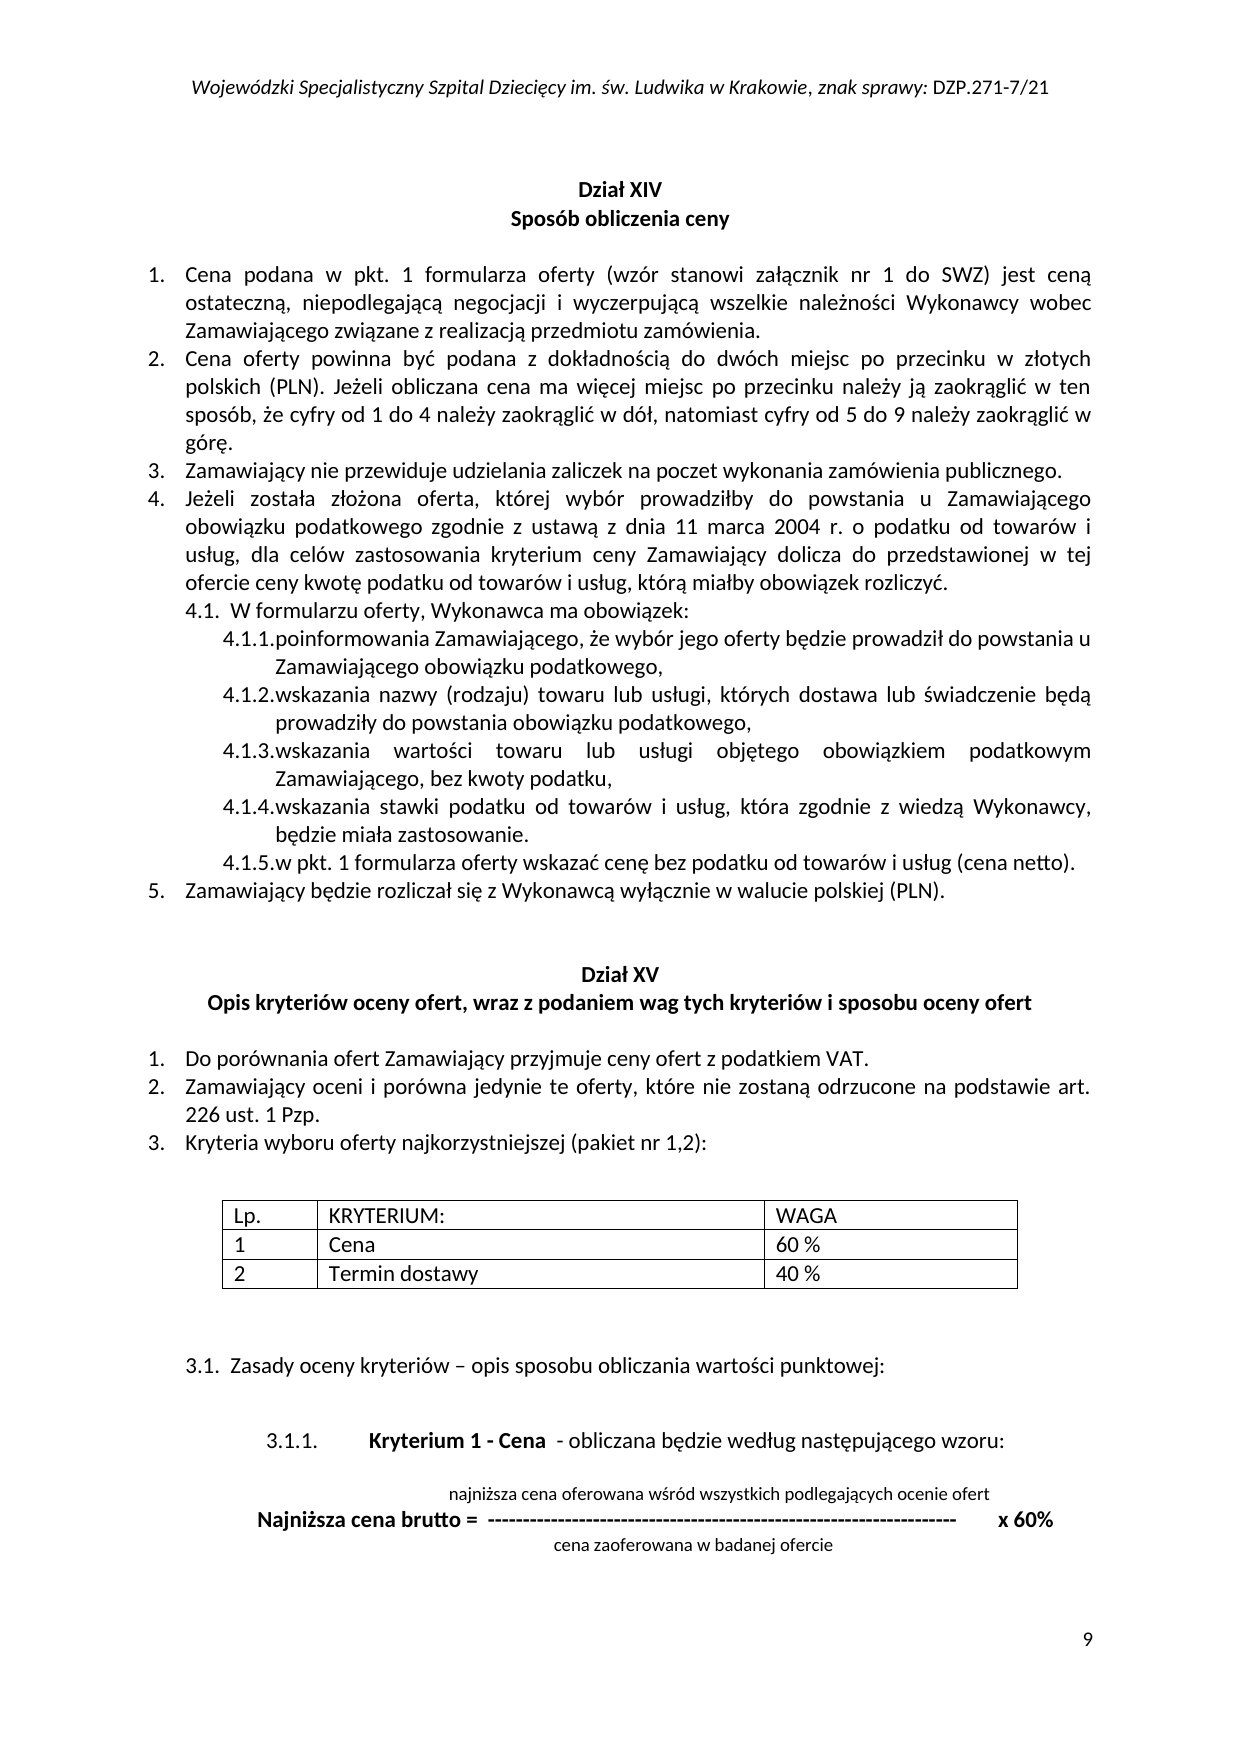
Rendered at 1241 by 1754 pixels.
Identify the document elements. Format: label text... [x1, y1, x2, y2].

text Sposób obliczenia ceny [148, 204, 1093, 232]
list Cena oferty powinna być podana z dokładnością do dwóch miejsc po przecinku w złotych polskich (PLN). Jeżeli obliczana cena ma więcej miejsc po przecinku należy ją zaokrąglić w ten sposób, że cyfry od 1 do 4 należy zaokrąglić w dół, natomiast cyfry od 5 do 9 należy zaokrąglić w górę. [148, 344, 1093, 456]
list Kryteria wyboru oferty najkorzystniejszej (pakiet nr 1,2): [148, 1128, 1093, 1156]
table_header KRYTERIUM: [318, 1201, 764, 1229]
table_cell Cena [318, 1230, 764, 1258]
table_header Lp. [223, 1201, 317, 1229]
list Zamawiający będzie rozliczał się z Wykonawcą wyłącznie w walucie polskiej (PLN). [148, 876, 1093, 904]
table_cell Termin dostawy [318, 1260, 764, 1287]
list Jeżeli została złożona oferta, której wybór prowadziłby do powstania u Zamawiającego obowiązku podatkowego zgodnie z ustawą z dnia 11 marca 2004 r. o podatku od towarów i usług, dla celów zastosowania kryterium ceny Zamawiający dolicza do przedstawionej w tej ofercie ceny kwotę podatku od towarów i usług, którą miałby obowiązek rozliczyć. [148, 484, 1093, 596]
text cena zaoferowana w badanej ofercie [257, 1533, 1093, 1556]
list Cena podana w pkt. 1 formularza oferty (wzór stanowi załącznik nr 1 do SWZ) jest ceną ostateczną, niepodlegającą negocjacji i wyczerpującą wszelkie należności Wykonawcy wobec Zamawiającego związane z realizacją przedmiotu zamówienia. [148, 260, 1093, 344]
table_cell 1 [223, 1230, 317, 1258]
list Zamawiający nie przewiduje udzielania zaliczek na poczet wykonania zamówienia publicznego. [148, 456, 1093, 484]
list Zasady oceny kryteriów – opis sposobu obliczania wartości punktowej: [185, 1351, 1093, 1379]
list wskazania stawki podatku od towarów i usług, która zgodnie z wiedzą Wykonawcy, będzie miała zastosowanie. [223, 792, 1093, 848]
list Do porównania ofert Zamawiający przyjmuje ceny ofert z podatkiem VAT. [148, 1044, 1093, 1072]
list Dział XIV [148, 176, 1093, 204]
list poinformowania Zamawiającego, że wybór jego oferty będzie prowadził do powstania u Zamawiającego obowiązku podatkowego, [223, 624, 1093, 680]
list Dział XV [148, 960, 1093, 988]
list Zamawiający oceni i porówna jedynie te oferty, które nie zostaną odrzucone na podstawie art. 226 ust. 1 Pzp. [148, 1072, 1093, 1128]
list wskazania wartości towaru lub usługi objętego obowiązkiem podatkowym Zamawiającego, bez kwoty podatku, [223, 736, 1093, 792]
text najniższa cena oferowana wśród wszystkich podlegających ocenie ofert [257, 1482, 1093, 1505]
table_header WAGA [765, 1201, 1017, 1229]
text Opis kryteriów oceny ofert, wraz z podaniem wag tych kryteriów i sposobu oceny ofert [148, 988, 1093, 1016]
text Najniższa cena brutto = ------------------------------------------------------------------- x 60% [257, 1505, 1093, 1533]
table_cell 40 % [765, 1260, 1017, 1287]
table_cell 60 % [765, 1230, 1017, 1258]
list wskazania nazwy (rodzaju) towaru lub usługi, których dostawa lub świadczenie będą prowadziły do powstania obowiązku podatkowego, [223, 680, 1093, 736]
list w pkt. 1 formularza oferty wskazać cenę bez podatku od towarów i usług (cena netto). [223, 848, 1093, 876]
table_cell 2 [223, 1260, 317, 1287]
list W formularzu oferty, Wykonawca ma obowiązek: [185, 596, 1093, 624]
list Kryterium 1 - Cena - obliczana będzie według następującego wzoru: [266, 1426, 1093, 1454]
